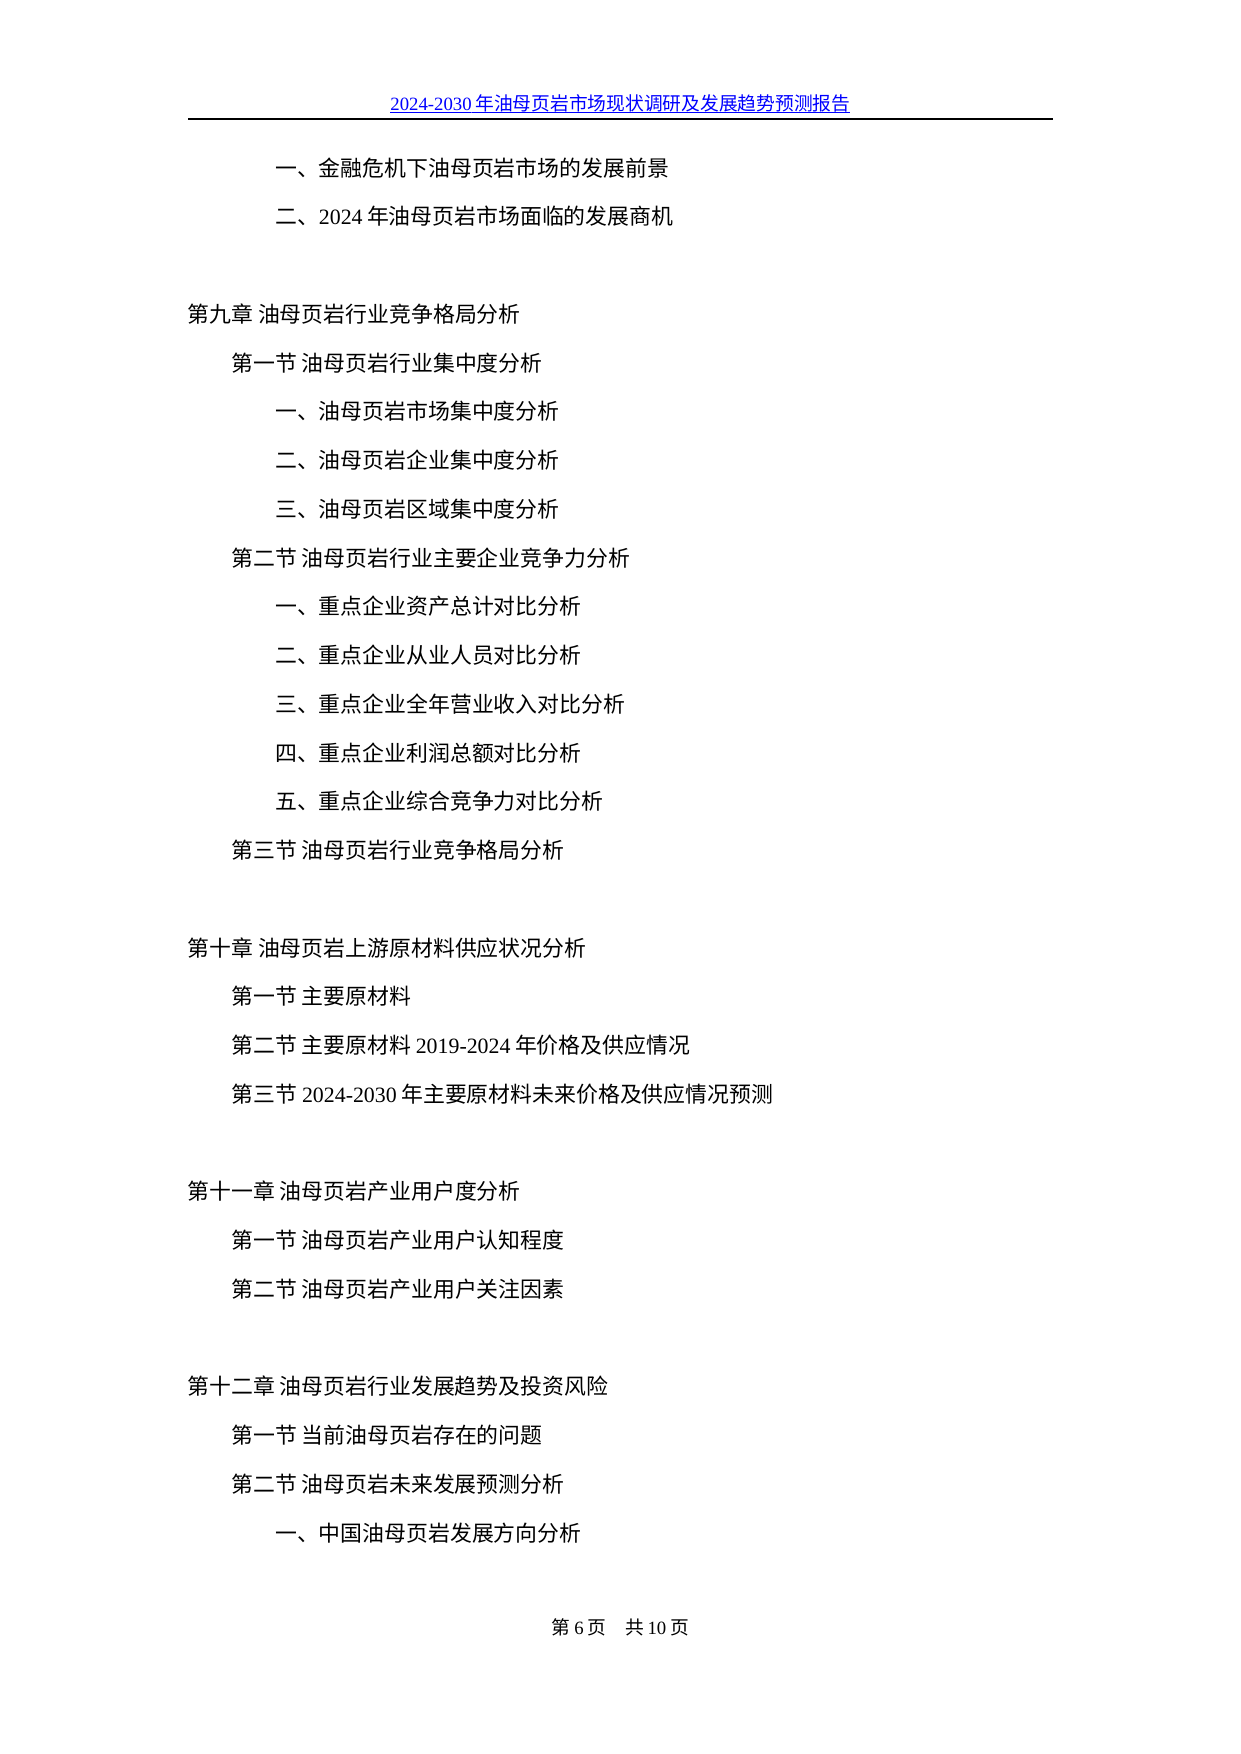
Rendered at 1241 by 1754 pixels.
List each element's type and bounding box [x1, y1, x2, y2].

text [187, 150, 1053, 1548]
